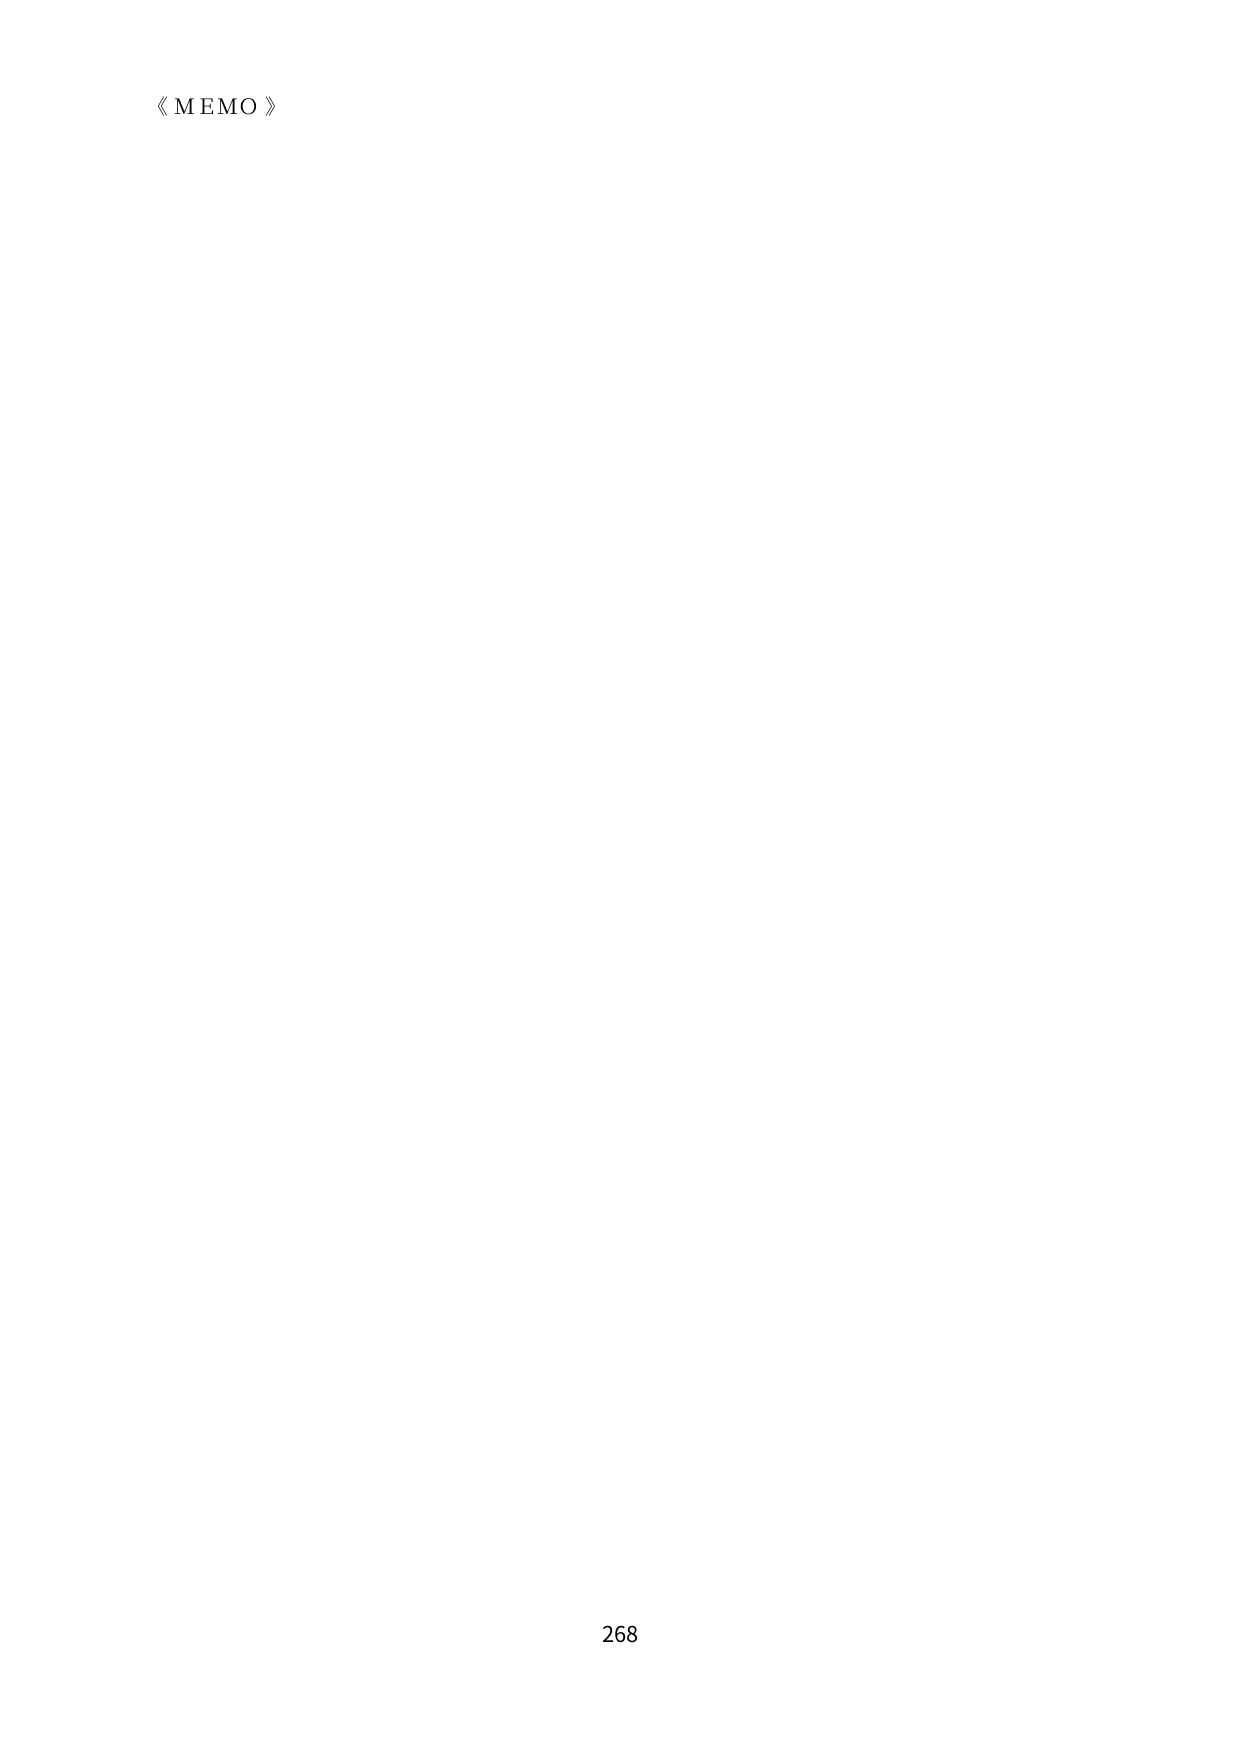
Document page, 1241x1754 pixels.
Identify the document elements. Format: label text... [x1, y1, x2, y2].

text 《 ＭＥＭＯ 》 [148, 89, 1092, 121]
